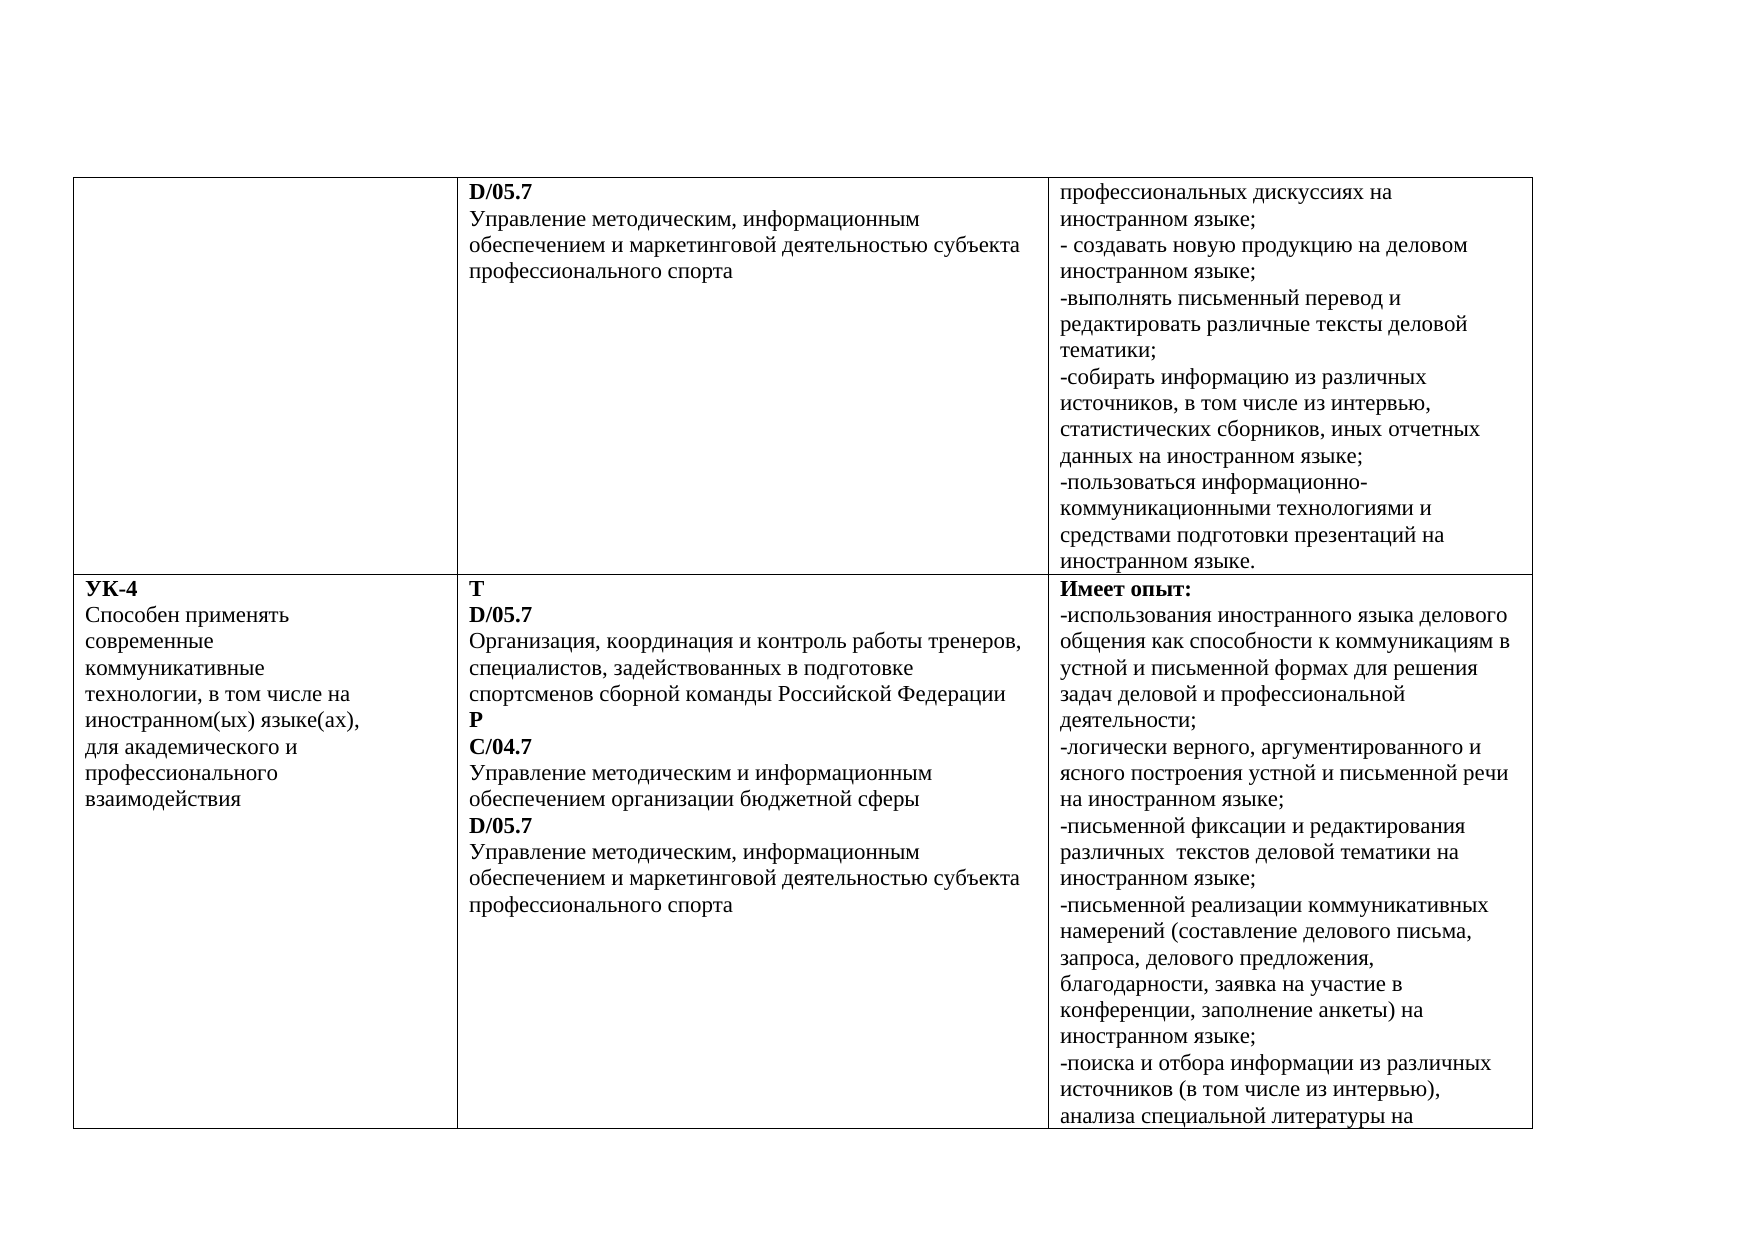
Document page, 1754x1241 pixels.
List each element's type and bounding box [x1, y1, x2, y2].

table_cell [74, 178, 457, 573]
table_cell [74, 575, 457, 1128]
table_cell [1049, 178, 1532, 573]
table_cell [458, 575, 1048, 1128]
table_cell [1049, 575, 1532, 1128]
table_cell [458, 178, 1048, 573]
